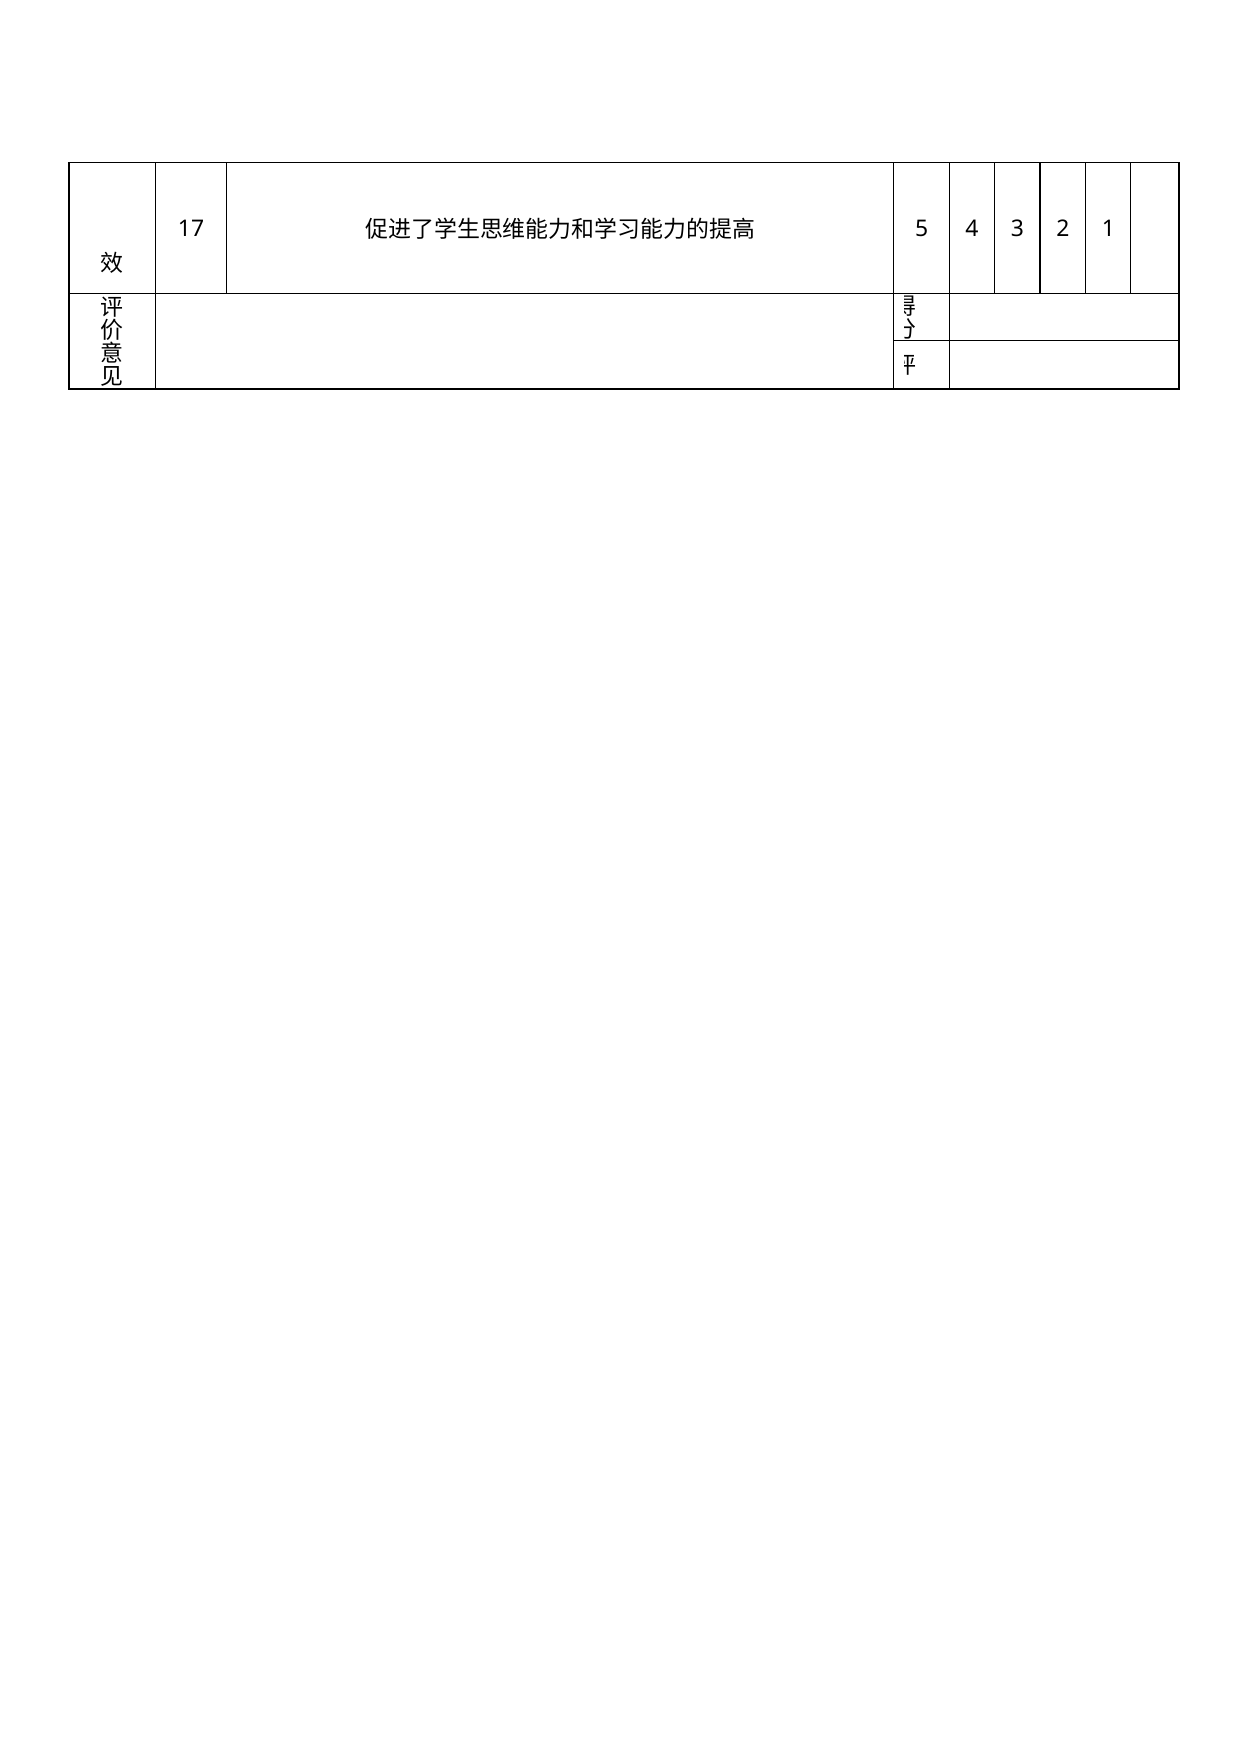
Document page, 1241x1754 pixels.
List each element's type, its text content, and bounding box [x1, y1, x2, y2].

table_cell 4 [950, 163, 994, 293]
table_cell 评价意见 [70, 294, 155, 388]
table_cell [950, 294, 1178, 340]
table_cell [1131, 163, 1178, 293]
table_cell [950, 341, 1178, 388]
table_cell [156, 294, 893, 388]
table_cell 3 [995, 163, 1039, 293]
table_cell 5 [894, 163, 949, 293]
table_cell 17 [156, 163, 226, 293]
table_cell 评委 [894, 341, 949, 388]
table_cell 2 [1041, 163, 1085, 293]
table_cell 促进了学生思维能力和学习能力的提高 [227, 163, 893, 293]
table_cell 得分 [894, 294, 949, 340]
table_cell 1 [1086, 163, 1130, 293]
